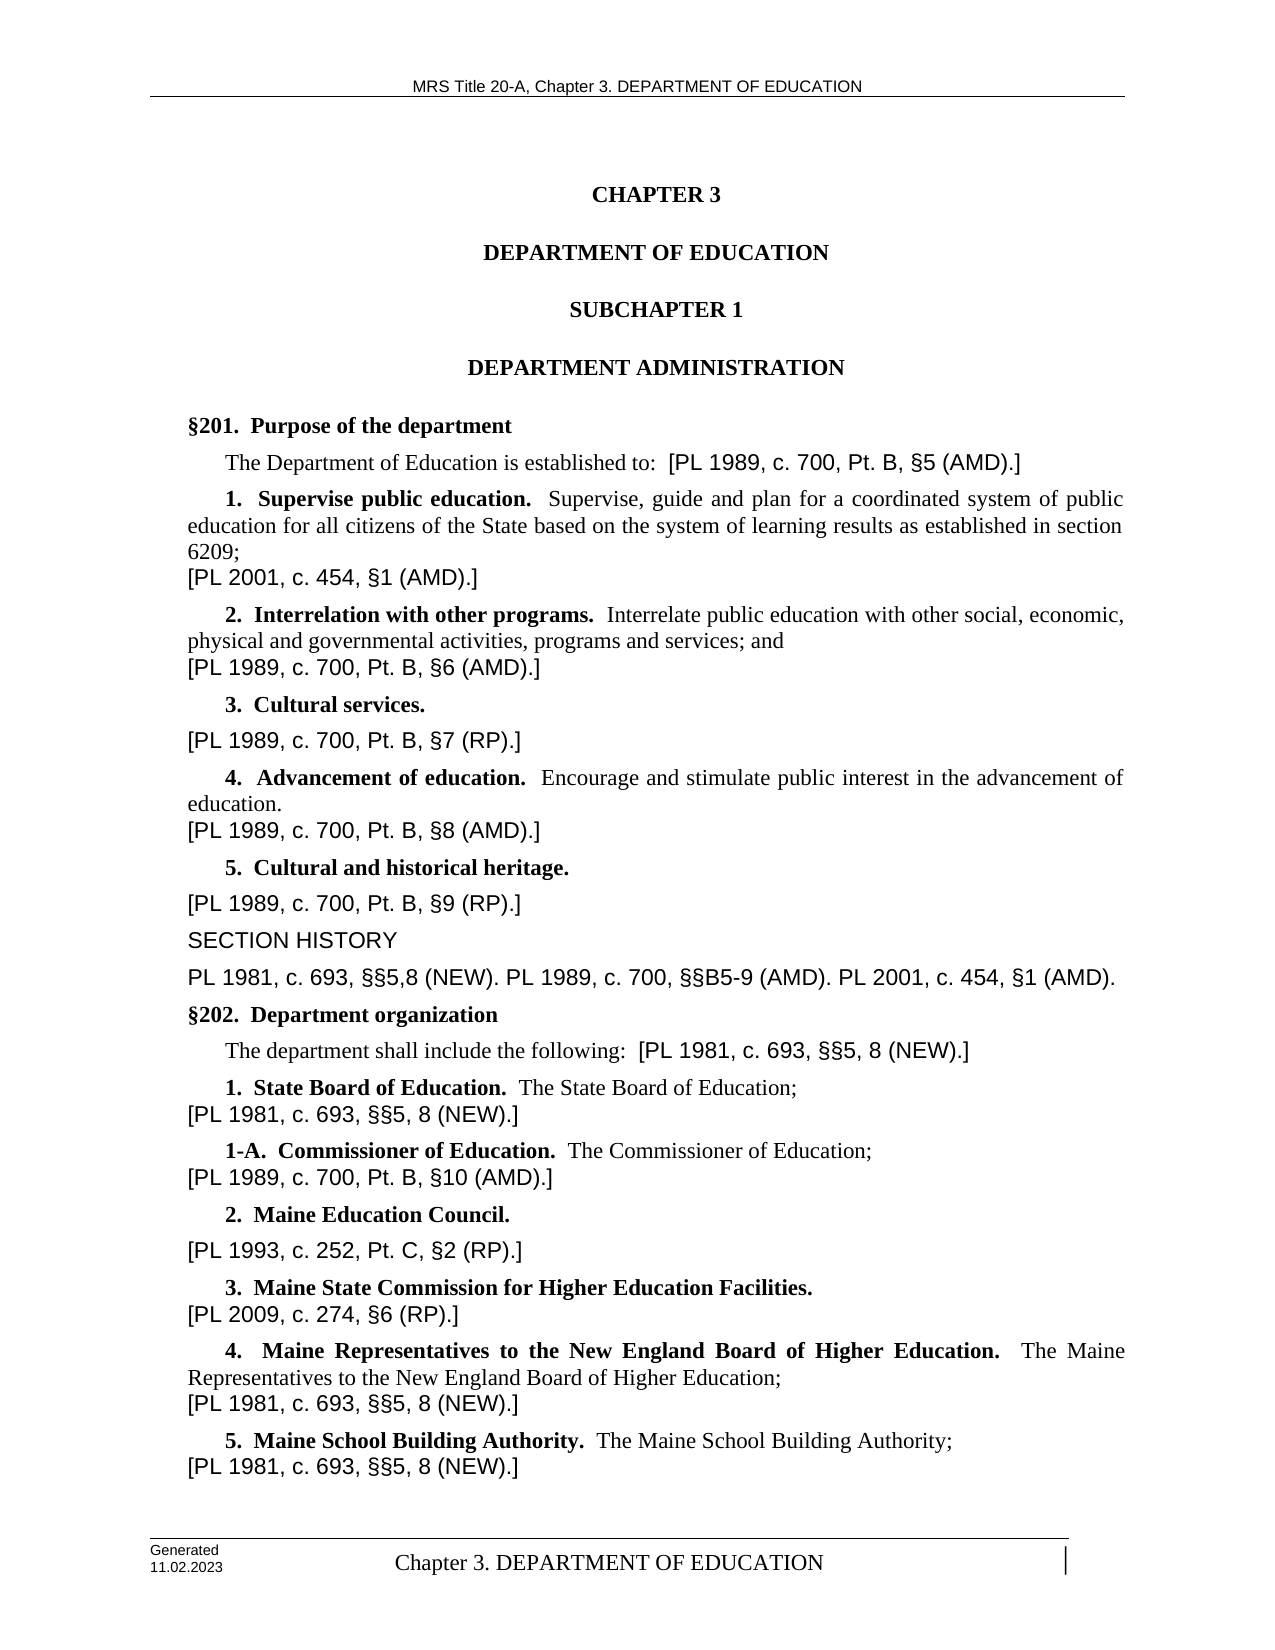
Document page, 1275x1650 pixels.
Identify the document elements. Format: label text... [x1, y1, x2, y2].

text [PL 2001, c. 454, §1 (AMD).] [187, 564, 1125, 591]
text DEPARTMENT OF EDUCATION [187, 239, 1125, 265]
text 3. Cultural services. [187, 691, 1125, 717]
text 4. Advancement of education. Encourage and stimulate public interest in the advancement of education. [187, 764, 1125, 817]
text 1-A. Commissioner of Education. The Commissioner of Education; [187, 1137, 1125, 1164]
text [PL 1989, c. 700, Pt. B, §10 (AMD).] [187, 1164, 1125, 1190]
text 1. Supervise public education. Supervise, guide and plan for a coordinated system of public education for all citizens of the State based on the system of learning results as established in section 6209; [187, 485, 1125, 564]
text 2. Interrelation with other programs. Interrelate public education with other social, economic, physical and governmental activities, programs and services; and [187, 601, 1125, 654]
text CHAPTER 3 [187, 181, 1125, 208]
text [PL 1993, c. 252, Pt. C, §2 (RP).] [187, 1237, 1125, 1264]
text 2. Maine Education Council. [187, 1201, 1125, 1227]
text 5. Maine School Building Authority. The Maine School Building Authority; [187, 1427, 1125, 1453]
text [PL 2009, c. 274, §6 (RP).] [187, 1301, 1125, 1327]
text 1. State Board of Education. The State Board of Education; [187, 1074, 1125, 1101]
text [PL 1981, c. 693, §§5, 8 (NEW).] [187, 1390, 1125, 1416]
text 5. Cultural and historical heritage. [187, 854, 1125, 880]
text [PL 1989, c. 700, Pt. B, §6 (AMD).] [187, 654, 1125, 680]
text [PL 1989, c. 700, Pt. B, §8 (AMD).] [187, 817, 1125, 843]
text DEPARTMENT ADMINISTRATION [187, 354, 1125, 380]
text PL 1981, c. 693, §§5,8 (NEW). PL 1989, c. 700, §§B5-9 (AMD). PL 2001, c. 454, §1 (AMD). [187, 964, 1125, 990]
text §202. Department organization [187, 1001, 1125, 1027]
text [PL 1981, c. 693, §§5, 8 (NEW).] [187, 1453, 1125, 1479]
text SUBCHAPTER 1 [187, 296, 1125, 323]
text §201. Purpose of the department [187, 412, 1125, 438]
text [PL 1989, c. 700, Pt. B, §7 (RP).] [187, 727, 1125, 754]
text [PL 1981, c. 693, §§5, 8 (NEW).] [187, 1101, 1125, 1127]
text 3. Maine State Commission for Higher Education Facilities. [187, 1274, 1125, 1301]
text SECTION HISTORY [187, 927, 1125, 953]
text [PL 1989, c. 700, Pt. B, §9 (RP).] [187, 890, 1125, 917]
text The Department of Education is established to: [PL 1989, c. 700, Pt. B, §5 (AMD).] [187, 448, 1125, 475]
text 4. Maine Representatives to the New England Board of Higher Education. The Maine Representatives to the New England Board of Higher Education; [187, 1337, 1125, 1390]
text The department shall include the following: [PL 1981, c. 693, §§5, 8 (NEW).] [187, 1037, 1125, 1064]
